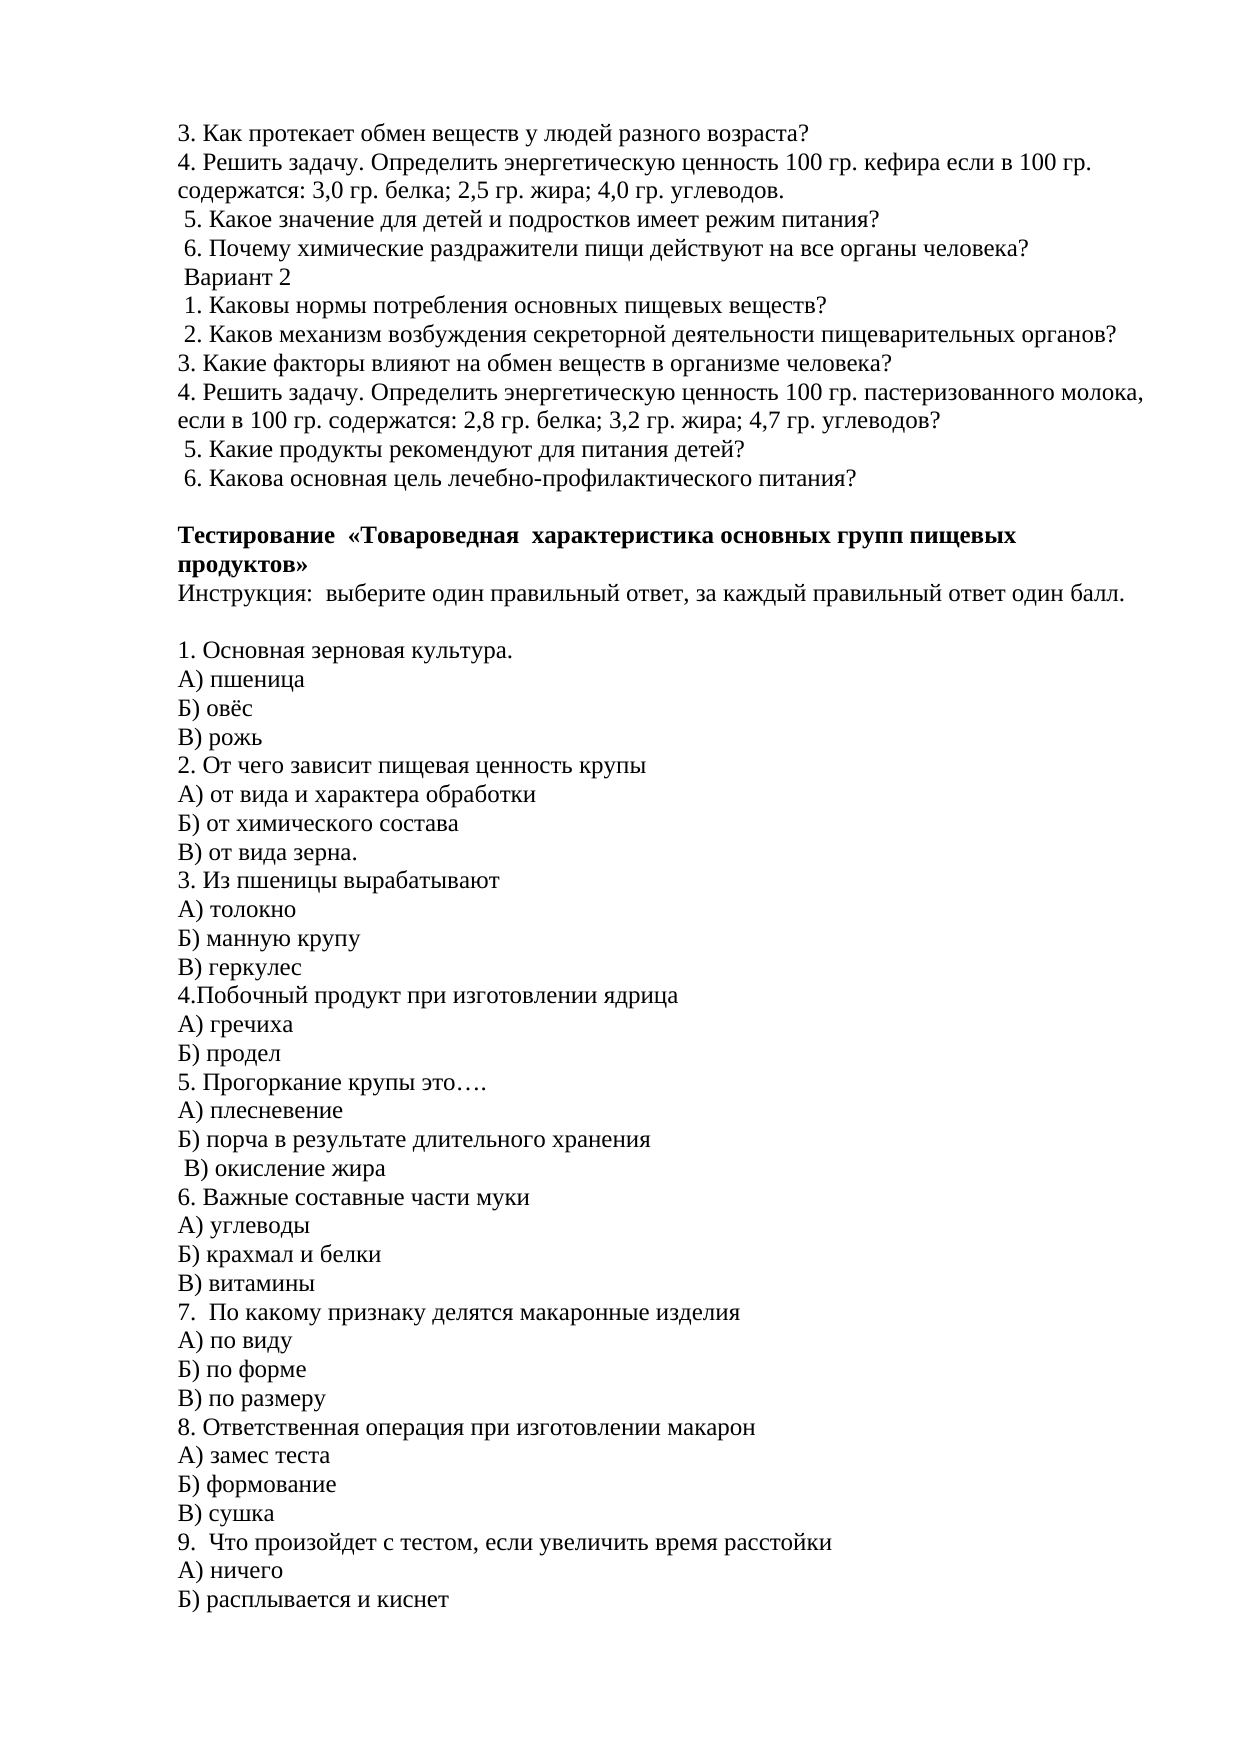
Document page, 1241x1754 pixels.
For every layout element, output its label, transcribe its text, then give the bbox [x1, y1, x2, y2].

text 6. Важные составные части муки [177, 1182, 1152, 1211]
text 3. Как протекает обмен веществ у людей разного возраста? [177, 118, 1152, 147]
text В) витамины [177, 1268, 1152, 1297]
text 4. Решить задачу. Определить энергетическую ценность 100 гр. кефира если в 100 гр. содержатся: 3,0 гр. белка; 2,5 гр. жира; 4,0 гр. углеводов. [177, 147, 1152, 204]
text 9. Что произойдет с тестом, если увеличить время расстойки [177, 1527, 1152, 1556]
text Б) от химического состава [177, 808, 1152, 837]
text А) толокно [177, 894, 1152, 923]
text А) замес теста [177, 1441, 1152, 1469]
text В) сушка [177, 1498, 1152, 1527]
text А) пшеница [177, 664, 1152, 693]
text А) углеводы [177, 1211, 1152, 1239]
text В) рожь [177, 722, 1152, 751]
text А) ничего [177, 1556, 1152, 1584]
text 2. От чего зависит пищевая ценность крупы [177, 751, 1152, 779]
text Вариант 2 [177, 262, 1152, 291]
text Б) порча в результате длительного хранения [177, 1124, 1152, 1153]
text 4.Побочный продукт при изготовлении ядрица [177, 981, 1152, 1009]
text Тестирование «Товароведная характеристика основных групп пищевых продуктов» [177, 521, 1152, 578]
text Б) овёс [177, 693, 1152, 722]
text 5. Какое значение для детей и подростков имеет режим питания? [177, 204, 1152, 233]
text 1. Каковы нормы потребления основных пищевых веществ? [177, 291, 1152, 319]
text Б) формование [177, 1469, 1152, 1498]
text В) окисление жира [177, 1153, 1152, 1182]
text 6. Какова основная цель лечебно-профилактического питания? [177, 463, 1152, 492]
text Б) продел [177, 1038, 1152, 1067]
text 8. Ответственная операция при изготовлении макарон [177, 1412, 1152, 1441]
text Б) по форме [177, 1354, 1152, 1383]
text 6. Почему химические раздражители пищи действуют на все органы человека? [177, 233, 1152, 262]
text 2. Каков механизм возбуждения секреторной деятельности пищеварительных органов? [177, 319, 1152, 348]
text В) по размеру [177, 1383, 1152, 1412]
text 3. Какие факторы влияют на обмен веществ в организме человека? [177, 348, 1152, 377]
text В) от вида зерна. [177, 837, 1152, 866]
text 7. По какому признаку делятся макаронные изделия [177, 1297, 1152, 1326]
text Б) расплывается и киснет [177, 1584, 1152, 1613]
text А) гречиха [177, 1009, 1152, 1038]
text В) геркулес [177, 952, 1152, 981]
text Б) крахмал и белки [177, 1239, 1152, 1268]
text А) плесневение [177, 1096, 1152, 1124]
text 1. Основная зерновая культура. [177, 636, 1152, 664]
text А) от вида и характера обработки [177, 779, 1152, 808]
text Инструкция: выберите один правильный ответ, за каждый правильный ответ один балл. [177, 578, 1152, 607]
text 4. Решить задачу. Определить энергетическую ценность 100 гр. пастеризованного молока, если в 100 гр. содержатся: 2,8 гр. белка; 3,2 гр. жира; 4,7 гр. углеводов? [177, 377, 1152, 434]
text 5. Прогоркание крупы это…. [177, 1067, 1152, 1096]
text Б) манную крупу [177, 923, 1152, 952]
text 5. Какие продукты рекомендуют для питания детей? [177, 434, 1152, 463]
text А) по виду [177, 1326, 1152, 1354]
text 3. Из пшеницы вырабатывают [177, 866, 1152, 894]
